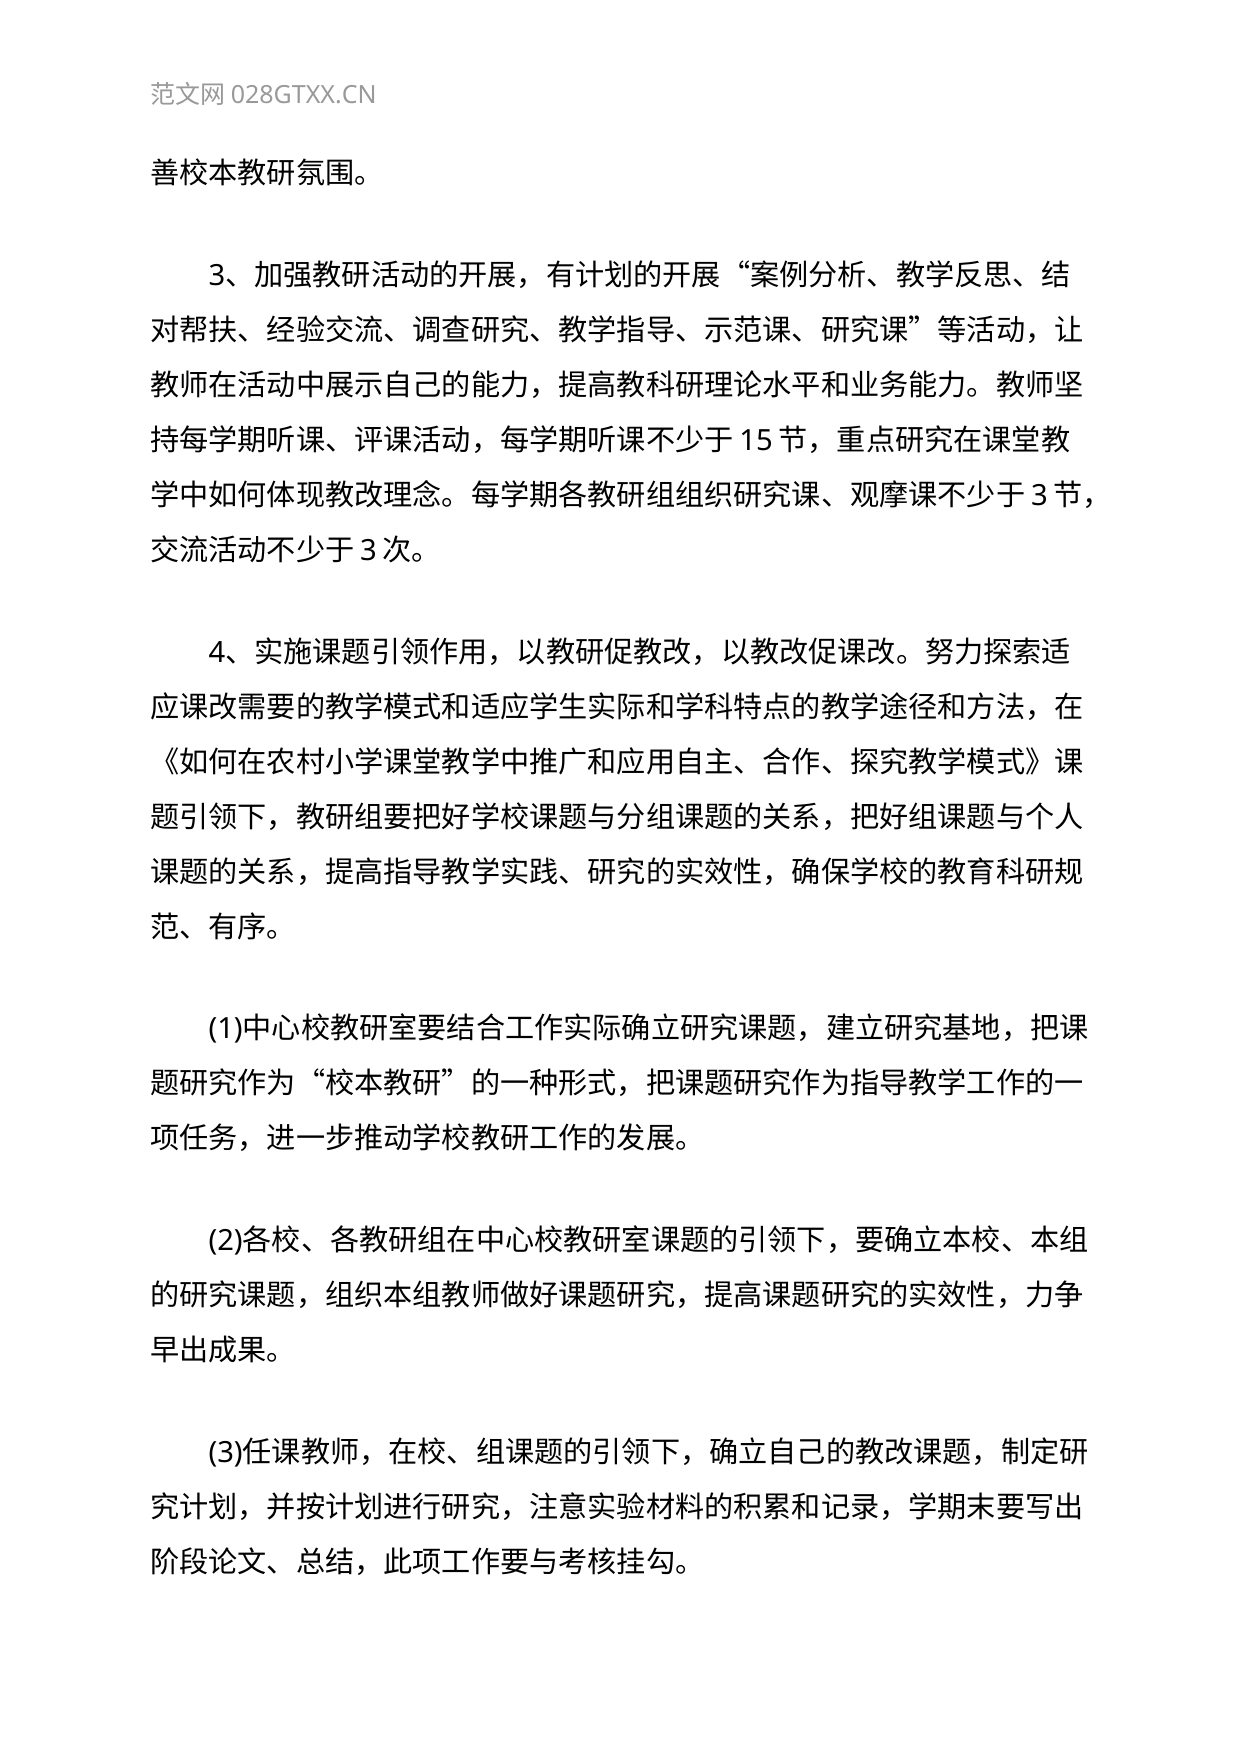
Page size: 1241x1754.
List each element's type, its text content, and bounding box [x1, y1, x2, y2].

text 3、加强教研活动的开展，有计划的开展“案例分析、教学反思、结对帮扶、经验交流、调查研究、教学指导、示范课、研究课”等活动，让教师在活动中展示自己的能力，提高教科研理论水平和业务能力。教师坚持每学期听课、评课活动，每学期听课不少于15节，重点研究在课堂教学中如何体现教改理念。每学期各教研组组织研究课、观摩课不少于3节，交流活动不少于3次。 [150, 252, 1090, 569]
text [150, 150, 1090, 192]
text (1)中心校教研室要结合工作实际确立研究课题，建立研究基地，把课题研究作为“校本教研”的一种形式，把课题研究作为指导教学工作的一项任务，进一步推动学校教研工作的发展。 [150, 1005, 1090, 1157]
text (3)任课教师，在校、组课题的引领下，确立自己的教改课题，制定研究计划，并按计划进行研究，注意实验材料的积累和记录，学期末要写出阶段论文、总结，此项工作要与考核挂勾。 [150, 1428, 1090, 1580]
text (2)各校、各教研组在中心校教研室课题的引领下，要确立本校、本组的研究课题，组织本组教师做好课题研究，提高课题研究的实效性，力争早出成果。 [150, 1217, 1090, 1369]
text 4、实施课题引领作用，以教研促教改，以教改促课改。努力探索适应课改需要的教学模式和适应学生实际和学科特点的教学途径和方法，在《如何在农村小学课堂教学中推广和应用自主、合作、探究教学模式》课题引领下，教研组要把好学校课题与分组课题的关系，把好组课题与个人课题的关系，提高指导教学实践、研究的实效性，确保学校的教育科研规范、有序。 [150, 628, 1090, 945]
